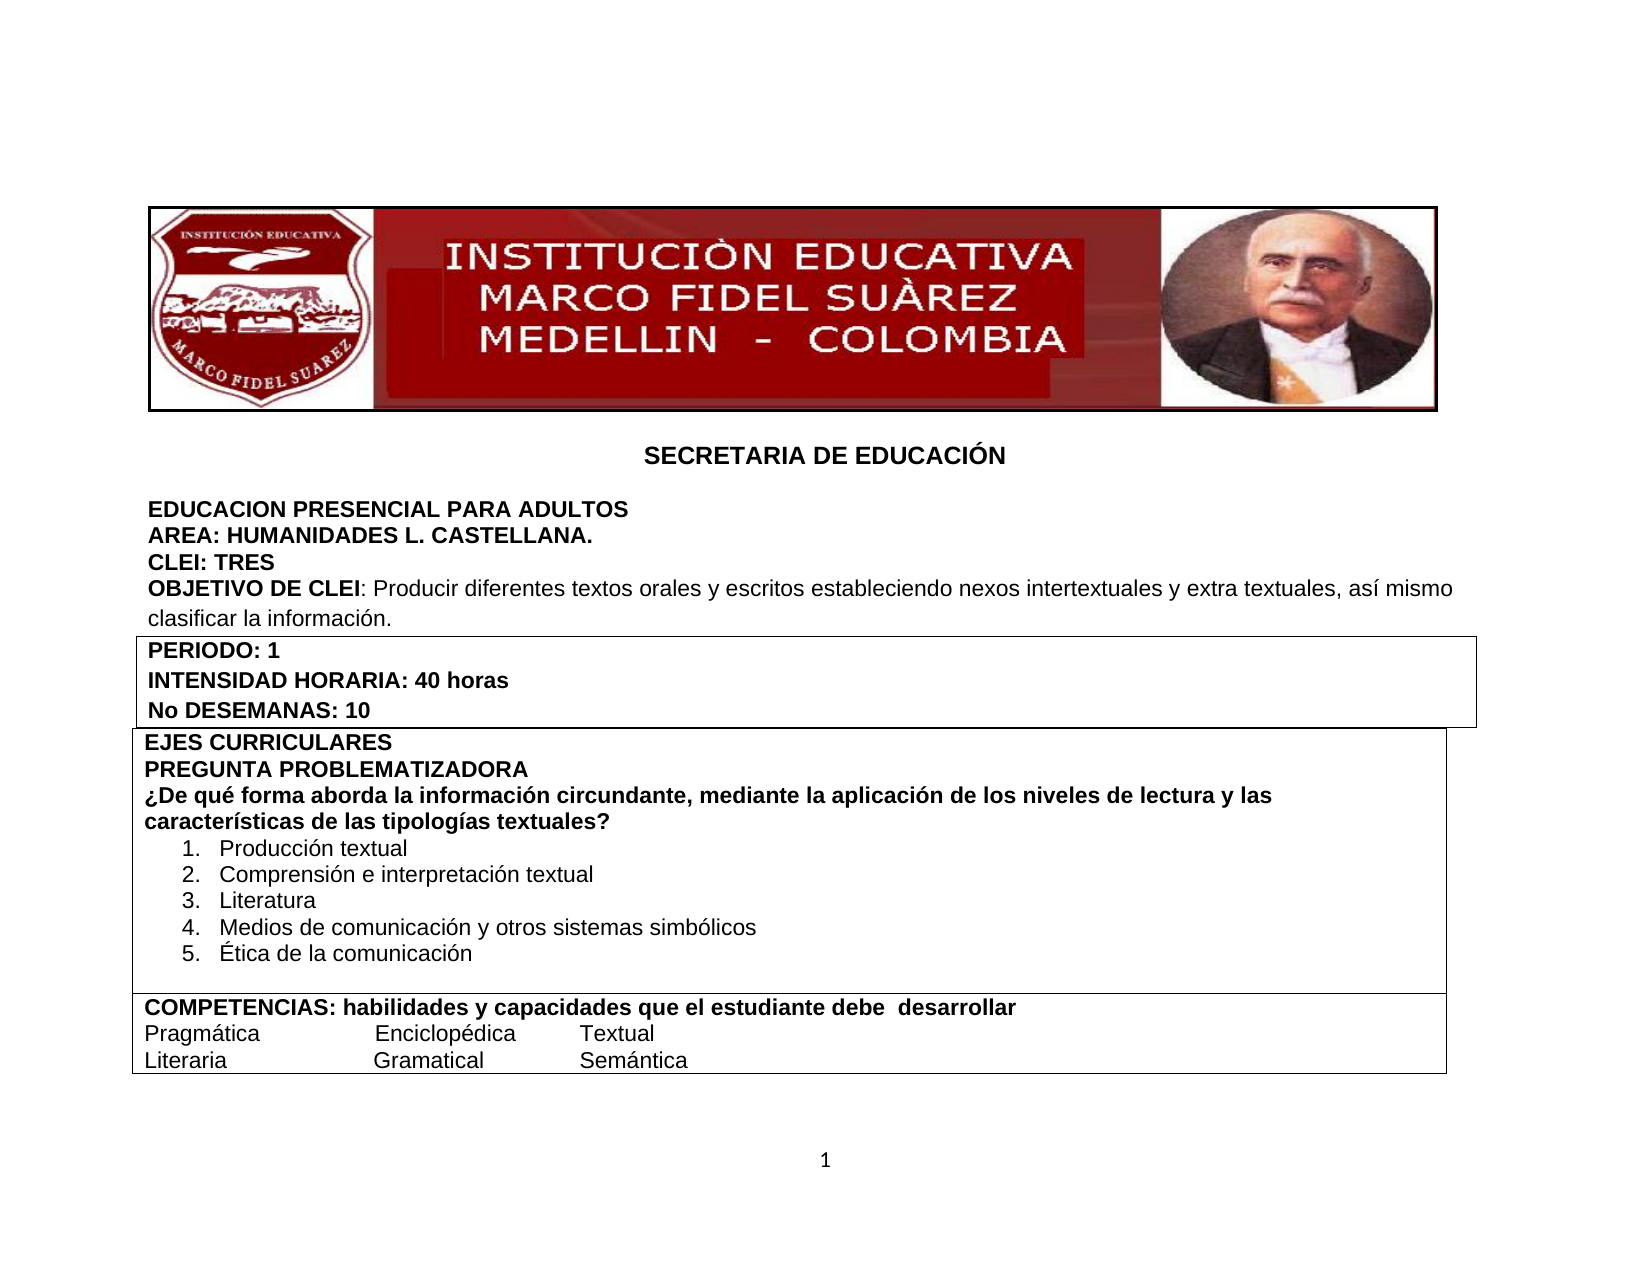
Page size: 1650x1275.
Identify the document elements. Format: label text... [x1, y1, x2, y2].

text EDUCACION PRESENCIAL PARA ADULTOS [148, 496, 1502, 522]
table_header EJES CURRICULARES PREGUNTA PROBLEMATIZADORA ¿De qué forma aborda la información circundante, mediante la aplicación de los niveles de lectura y las características de las tipologías textuales? Producción textual Comprensión e interpretación textual Literatura Medios de comunicación y otros sistemas simbólicos Ética de la comunicación [133, 729, 1446, 993]
table_header PERIODO: 1 INTENSIDAD HORARIA: 40 horas No DESEMANAS: 10 [137, 637, 1476, 727]
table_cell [133, 994, 1446, 1073]
text OBJETIVO DE CLEI: Producir diferentes textos orales y escritos estableciendo nexos intertextuales y extra textuales, así mismo clasificar la información. [148, 575, 1502, 632]
text SECRETARIA DE EDUCACIÓN [148, 441, 1502, 470]
picture [151, 209, 1435, 409]
text CLEI: TRES [148, 549, 1502, 575]
text AREA: HUMANIDADES L. CASTELLANA. [148, 522, 1502, 549]
